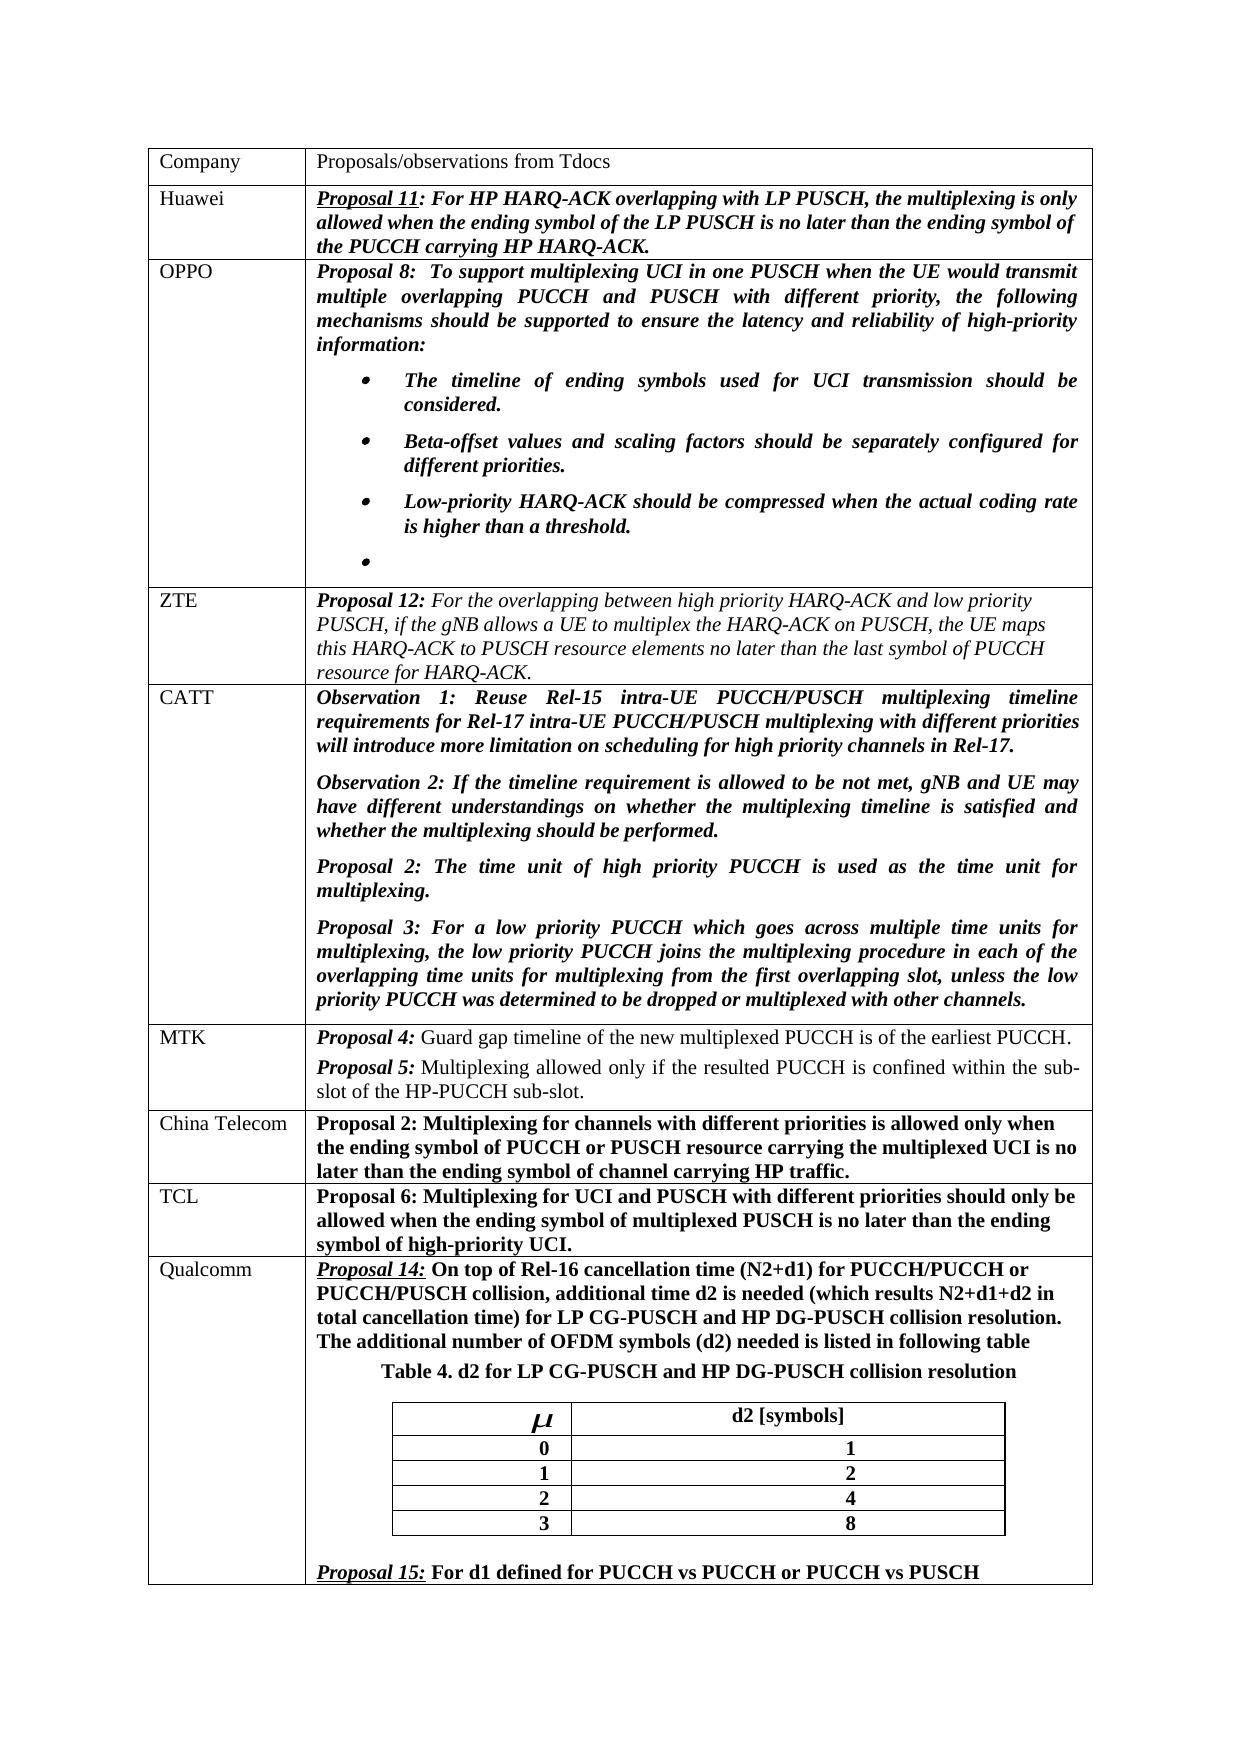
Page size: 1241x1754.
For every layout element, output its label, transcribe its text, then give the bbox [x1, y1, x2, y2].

table_cell Proposal 11: For HP HARQ-ACK overlapping with LP PUSCH, the multiplexing is only allowed when the ending symbol of the LP PUSCH is no later than the ending symbol of the PUCCH carrying HP HARQ-ACK. [306, 186, 1092, 258]
table_cell China Telecom [149, 1111, 305, 1183]
table_cell MTK [149, 1025, 305, 1109]
table_cell TCL [149, 1184, 305, 1256]
table_header Company [149, 149, 305, 185]
table_cell Guard gap timeline of the new multiplexed PUCCH is of the earliest PUCCH. Multiplexing allowed only if the resulted PUCCH is confined within the sub-slot of the HP-PUCCH sub-slot. [306, 1025, 1092, 1109]
table_cell ZTE [149, 588, 305, 684]
table_cell Proposal 2: Multiplexing for channels with different priorities is allowed only when the ending symbol of PUCCH or PUSCH resource carrying the multiplexed UCI is no later than the ending symbol of channel carrying HP traffic. [306, 1111, 1092, 1183]
table_cell CATT [149, 685, 305, 1024]
table_cell Huawei [149, 186, 305, 258]
table_cell Proposal 8: To support multiplexing UCI in one PUSCH when the UE would transmit multiple overlapping PUCCH and PUSCH with different priority, the following mechanisms should be supported to ensure the latency and reliability of high-priority information: The timeline of ending symbols used for UCI transmission should be considered. Beta-offset values and scaling factors should be separately configured for different priorities. Low-priority HARQ-ACK should be compressed when the actual coding rate is higher than a threshold. [306, 260, 1092, 587]
table_cell OPPO [149, 260, 305, 587]
table_cell Observation 1: Reuse Rel-15 intra-UE PUCCH/PUSCH multiplexing timeline requirements for Rel-17 intra-UE PUCCH/PUSCH multiplexing with different priorities will introduce more limitation on scheduling for high priority channels in Rel-17. Observation 2: If the timeline requirement is allowed to be not met, gNB and UE may have different understandings on whether the multiplexing timeline is satisfied and whether the multiplexing should be performed. Proposal 2: The time unit of high priority PUCCH is used as the time unit for multiplexing. Proposal 3: For a low priority PUCCH which goes across multiple time units for multiplexing, the low priority PUCCH joins the multiplexing procedure in each of the overlapping time units for multiplexing from the first overlapping slot, unless the low priority PUCCH was determined to be dropped or multiplexed with other channels. [306, 685, 1092, 1024]
table_header Proposals/observations from Tdocs [306, 149, 1092, 185]
table_cell Proposal 6: Multiplexing for UCI and PUSCH with different priorities should only be allowed when the ending symbol of multiplexed PUSCH is no later than the ending symbol of high-priority UCI. [306, 1184, 1092, 1256]
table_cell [306, 1257, 1092, 1584]
table_cell Qualcomm [149, 1257, 305, 1584]
table_cell Proposal 12: For the overlapping between high priority HARQ-ACK and low priority PUSCH, if the gNB allows a UE to multiplex the HARQ-ACK on PUSCH, the UE maps this HARQ-ACK to PUSCH resource elements no later than the last symbol of PUCCH resource for HARQ-ACK. [306, 588, 1092, 684]
